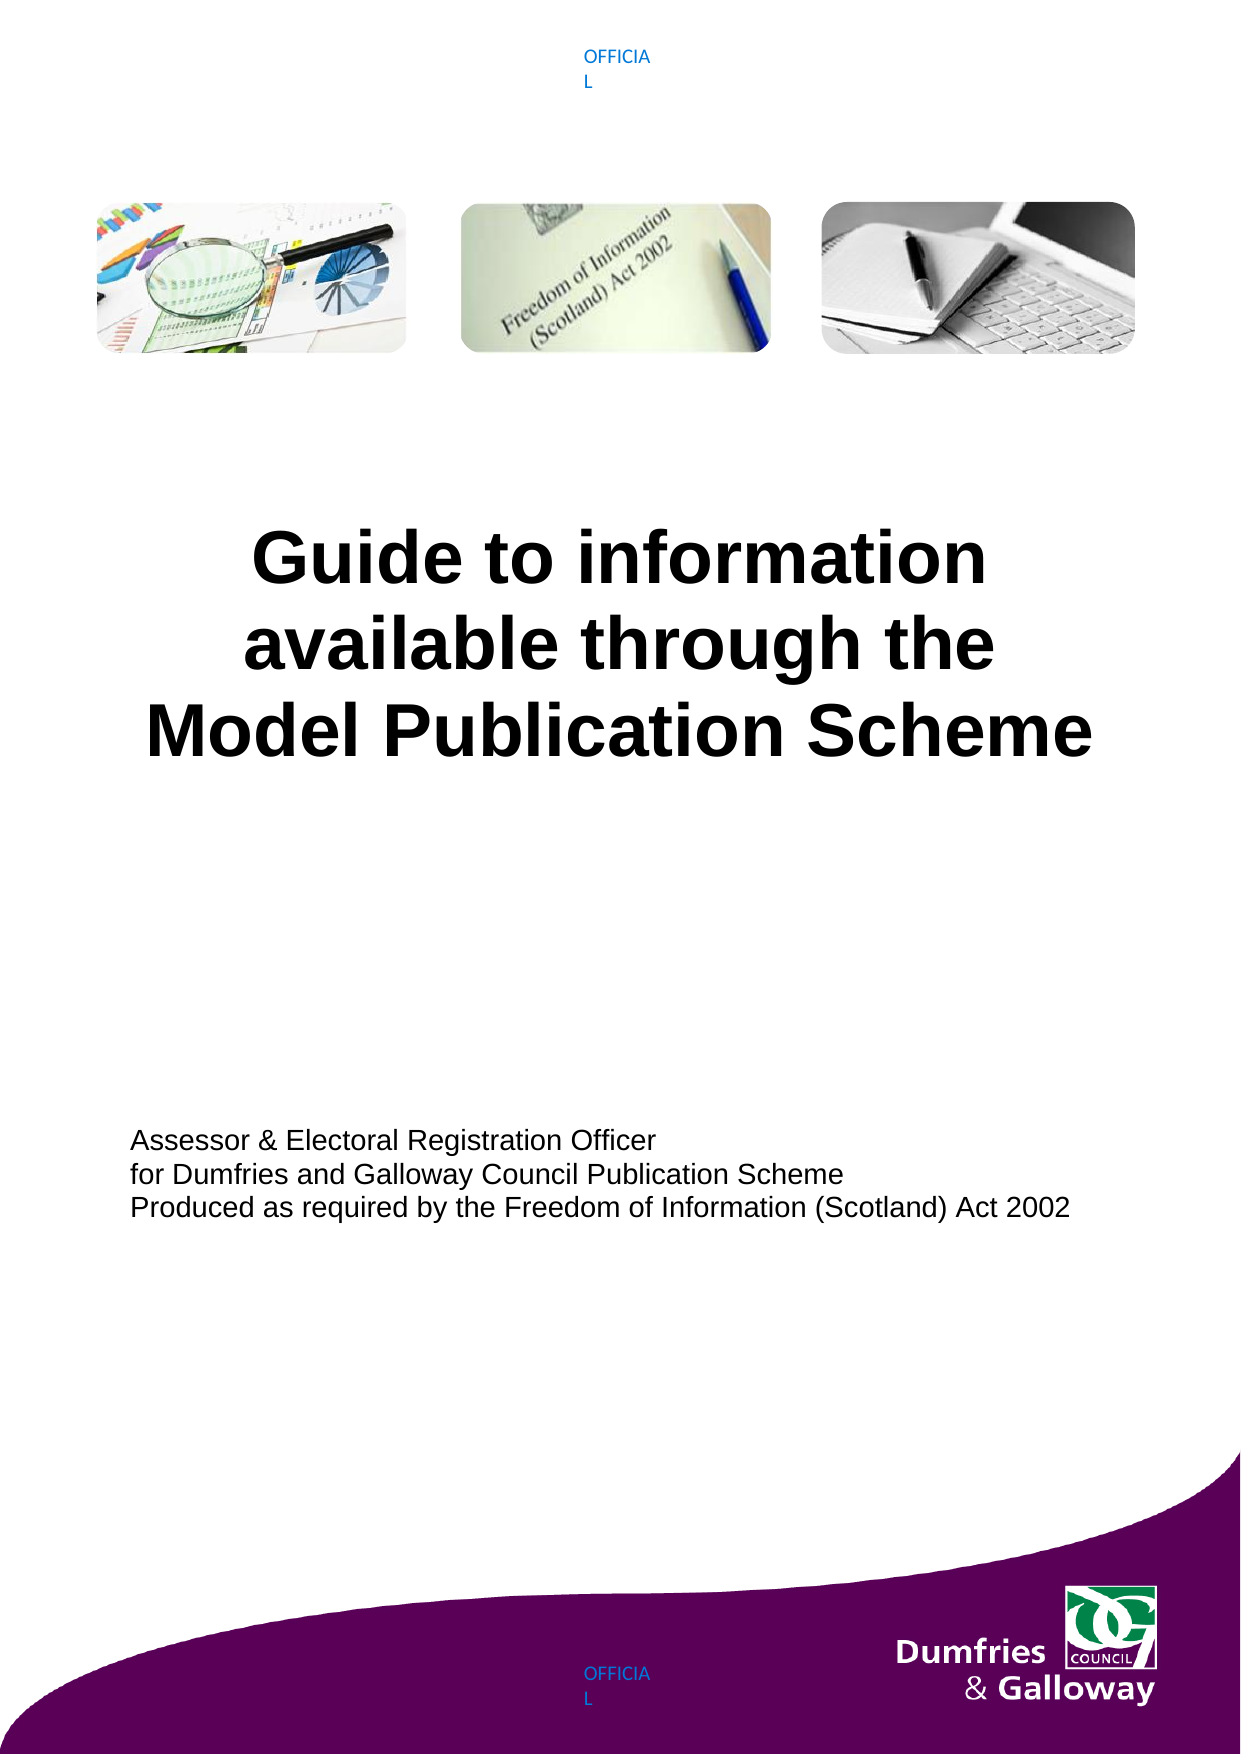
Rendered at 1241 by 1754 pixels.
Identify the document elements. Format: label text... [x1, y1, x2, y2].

picture [95, 201, 409, 354]
picture [459, 201, 773, 354]
picture [821, 201, 1135, 354]
text Assessor & Electoral Registration Officer [130, 1123, 1110, 1157]
text for Dumfries and Galloway Council Publication Scheme [130, 1157, 1110, 1190]
text Produced as required by the Freedom of Information (Scotland) Act 2002 [130, 1190, 1110, 1224]
subtitle Guide to information available through the Model Publication Scheme [130, 513, 1110, 772]
